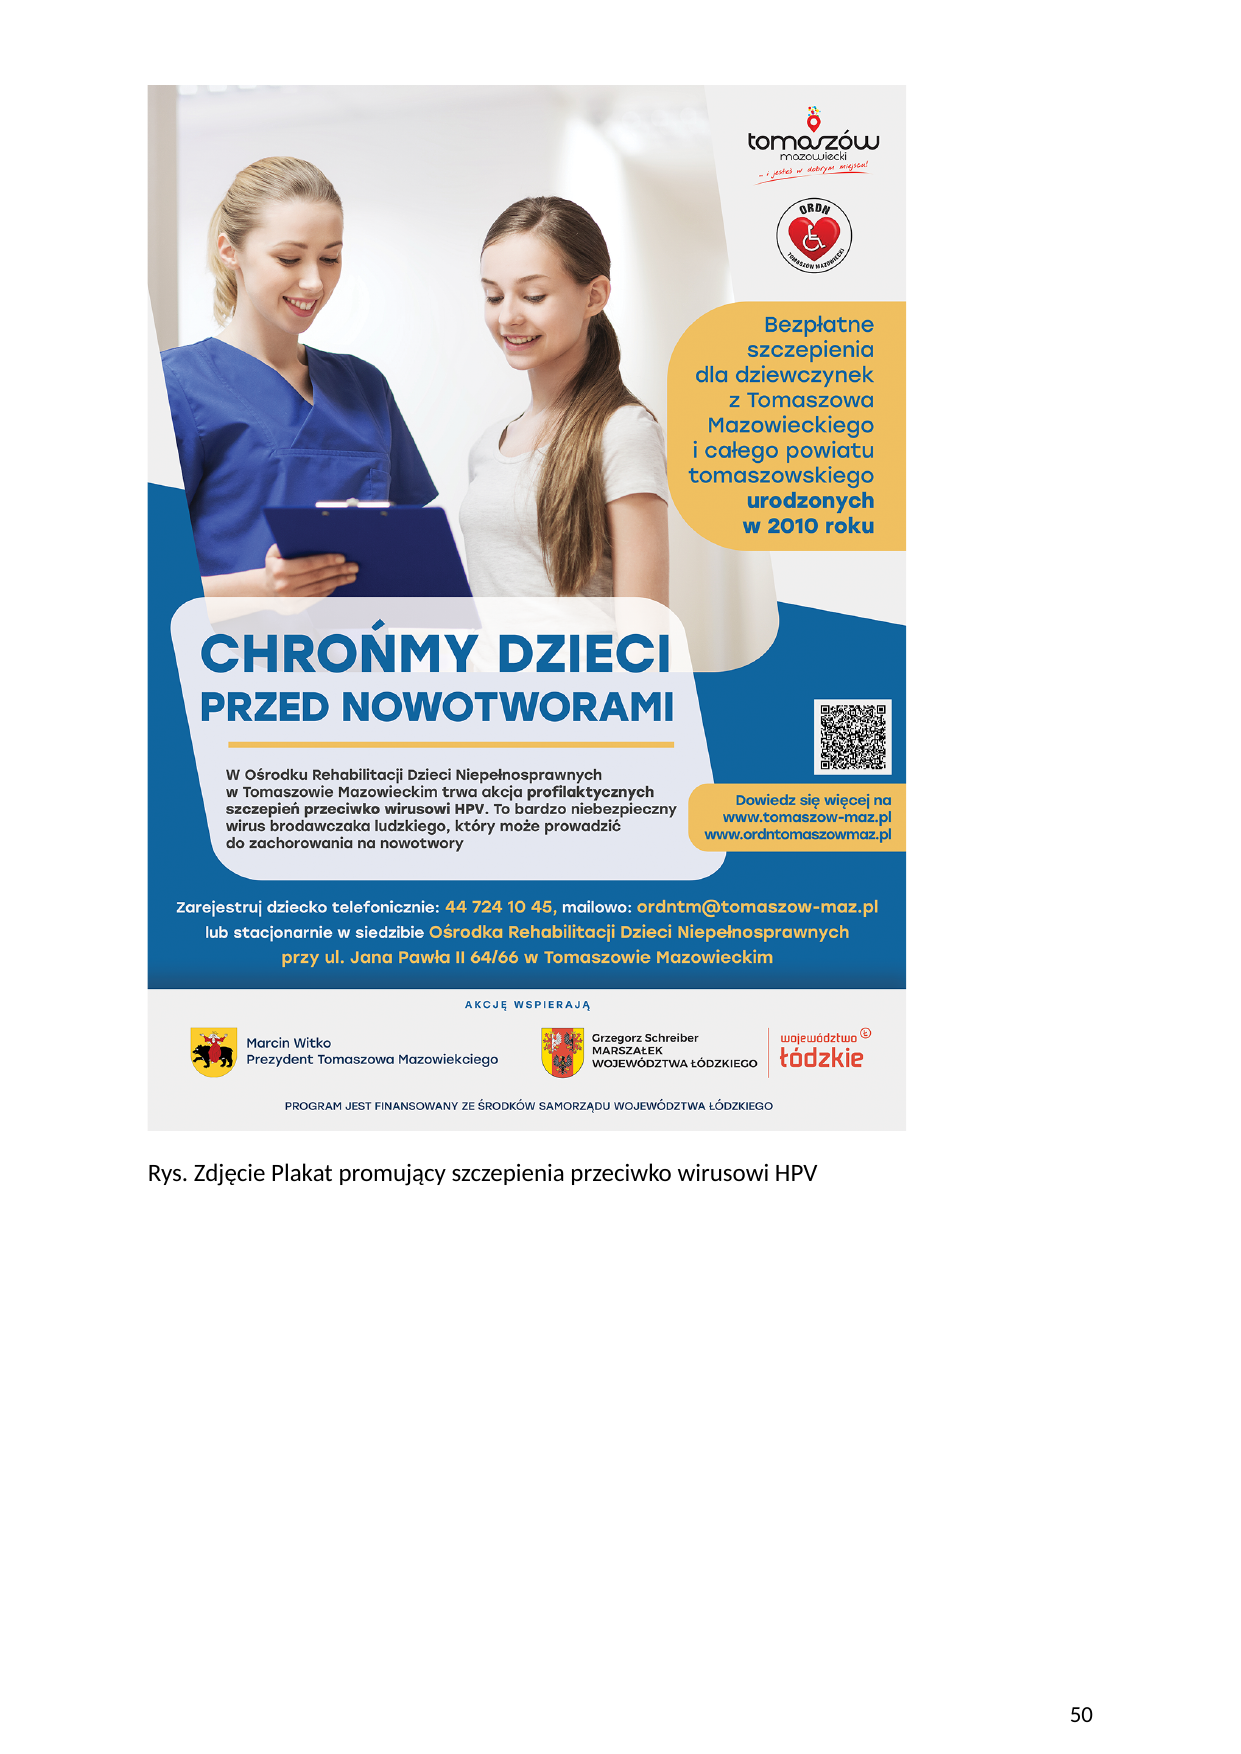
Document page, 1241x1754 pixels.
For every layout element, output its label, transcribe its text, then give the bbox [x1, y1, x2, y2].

text Rys. Zdjęcie Plakat promujący szczepienia przeciwko wirusowi HPV [148, 1157, 1093, 1188]
picture [147, 85, 907, 1131]
